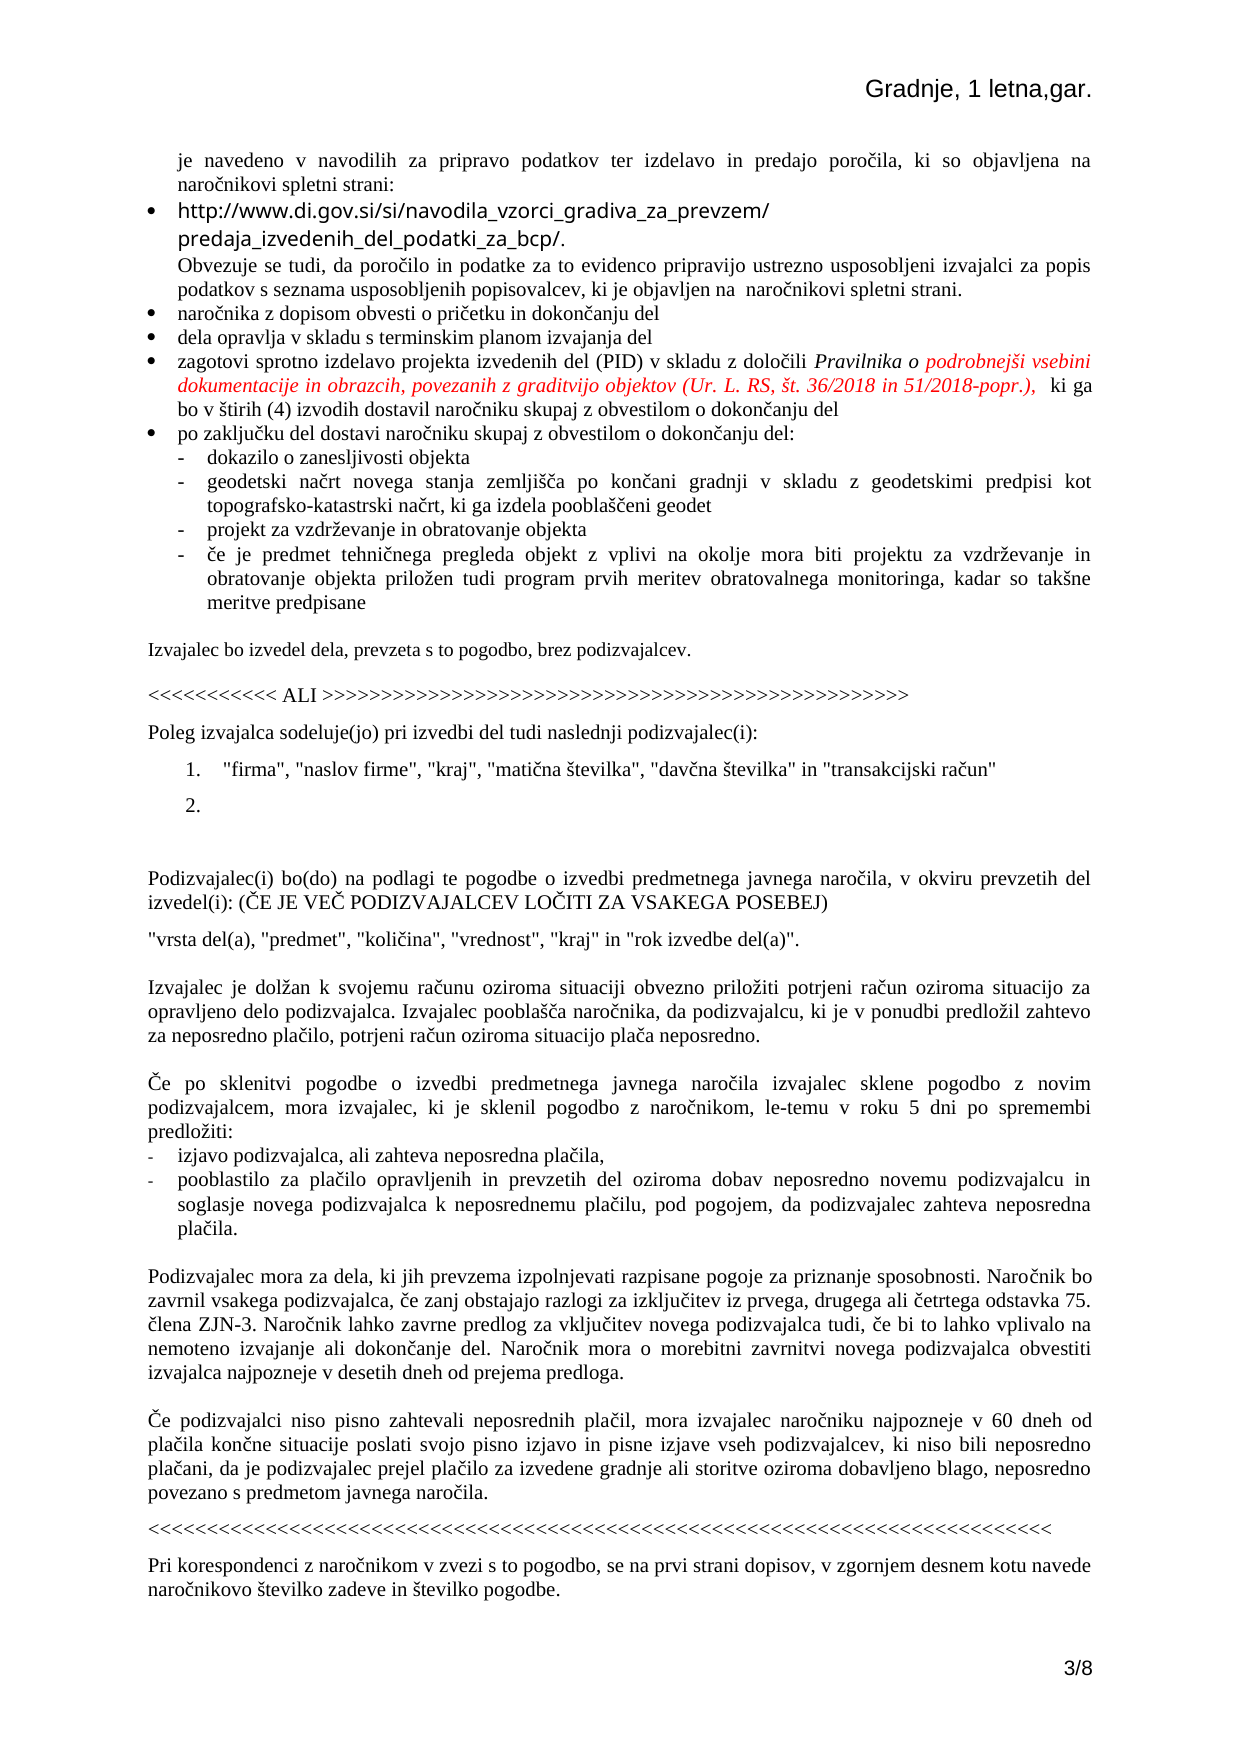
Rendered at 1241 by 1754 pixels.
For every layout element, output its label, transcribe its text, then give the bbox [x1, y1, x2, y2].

text Podizvajalec(i) bo(do) na podlagi te pogodbe o izvedbi predmetnega javnega naročila, v okviru prevzetih del izvedel(i): (ČE JE VEČ PODIZVAJALCEV LOČITI ZA VSAKEGA POSEBEJ) [148, 866, 1092, 914]
text Podizvajalec mora za dela, ki jih prevzema izpolnjevati razpisane pogoje za priznanje sposobnosti. Naročnik bo zavrnil vsakega podizvajalca, če zanj obstajajo razlogi za izključitev iz prvega, drugega ali četrtega odstavka 75. člena ZJN-3. Naročnik lahko zavrne predlog za vključitev novega podizvajalca tudi, če bi to lahko vplivalo na nemoteno izvajanje ali dokončanje del. Naročnik mora o morebitni zavrnitvi novega podizvajalca obvestiti izvajalca najpozneje v desetih dneh od prejema predloga. [148, 1264, 1092, 1384]
list zagotovi sprotno izdelavo projekta izvedenih del (PID) v skladu z določili Pravilnika o podrobnejši vsebini dokumentacije in obrazcih, povezanih z graditvijo objektov (Ur. L. RS, št. 36/2018 in 51/2018-popr.), ki ga bo v štirih (4) izvodih dostavil naročniku skupaj z obvestilom o dokončanju del [148, 349, 1092, 421]
list projekt za vzdrževanje in obratovanje objekta [177, 517, 1092, 541]
list Izvajalec bo izvedel dela, prevzeta s to pogodbo, brez podizvajalcev. [148, 638, 1092, 661]
text Izvajalec je dolžan k svojemu računu oziroma situaciji obvezno priložiti potrjeni račun oziroma situacijo za opravljeno delo podizvajalca. Izvajalec pooblašča naročnika, da podizvajalcu, ki je v ponudbi predložil zahtevo za neposredno plačilo, potrjeni račun oziroma situacijo plača neposredno. [148, 975, 1092, 1047]
text "vrsta del(a), "predmet", "količina", "vrednost", "kraj" in "rok izvedbe del(a)". [148, 927, 1092, 951]
list po zaključku del dostavi naročniku skupaj z obvestilom o dokončanju del: [148, 421, 1092, 445]
text Obvezuje se tudi, da poročilo in podatke za to evidenco pripravijo ustrezno usposobljeni izvajalci za popis podatkov s seznama usposobljenih popisovalcev, ki je objavljen na naročnikovi spletni strani. [177, 253, 1092, 301]
list če je predmet tehničnega pregleda objekt z vplivi na okolje mora biti projektu za vzdrževanje in obratovanje objekta priložen tudi program prvih meritev obratovalnega monitoringa, kadar so takšne meritve predpisane [177, 541, 1092, 614]
list pooblastilo za plačilo opravljenih in prevzetih del oziroma dobav neposredno novemu podizvajalcu in soglasje novega podizvajalca k neposrednemu plačilu, pod pogojem, da podizvajalec zahteva neposredna plačila. [148, 1167, 1092, 1239]
list naročnika z dopisom obvesti o pričetku in dokončanju del [148, 301, 1092, 325]
text Pri korespondenci z naročnikom v zvezi s to pogodbo, se na prvi strani dopisov, v zgornjem desnem kotu navede naročnikovo številko zadeve in številko pogodbe. [148, 1553, 1092, 1601]
list "firma", "naslov firme", "kraj", "matična številka", "davčna številka" in "transakcijski račun" [185, 756, 1092, 781]
text Poleg izvajalca sodeluje(jo) pri izvedbi del tudi naslednji podizvajalec(i): [148, 720, 1092, 744]
list http://www.di.gov.si/si/navodila_vzorci_gradiva_za_prevzem/predaja_izvedenih_del_podatki_za_bcp/. [148, 196, 1107, 253]
list geodetski načrt novega stanja zemljišča po končani gradnji v skladu z geodetskimi predpisi kot topografsko-katastrski načrt, ki ga izdela pooblaščeni geodet [177, 469, 1092, 517]
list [148, 148, 1092, 196]
list izjavo podizvajalca, ali zahteva neposredna plačila, [148, 1143, 1092, 1167]
list dokazilo o zanesljivosti objekta [177, 445, 1092, 469]
list <<<<<<<<<<< ALI >>>>>>>>>>>>>>>>>>>>>>>>>>>>>>>>>>>>>>>>>>>>>>>>>> [148, 683, 1092, 707]
list dela opravlja v skladu s terminskim planom izvajanja del [148, 325, 1092, 349]
text Če po sklenitvi pogodbe o izvedbi predmetnega javnega naročila izvajalec sklene pogodbo z novim podizvajalcem, mora izvajalec, ki je sklenil pogodbo z naročnikom, le-temu v roku 5 dni po spremembi predložiti: [148, 1071, 1092, 1143]
text <<<<<<<<<<<<<<<<<<<<<<<<<<<<<<<<<<<<<<<<<<<<<<<<<<<<<<<<<<<<<<<<<<<<<<<<<<<<< [148, 1517, 1092, 1541]
text Če podizvajalci niso pisno zahtevali neposrednih plačil, mora izvajalec naročniku najpozneje v 60 dneh od plačila končne situacije poslati svojo pisno izjavo in pisne izjave vseh podizvajalcev, ki niso bili neposredno plačani, da je podizvajalec prejel plačilo za izvedene gradnje ali storitve oziroma dobavljeno blago, neposredno povezano s predmetom javnega naročila. [148, 1408, 1092, 1504]
